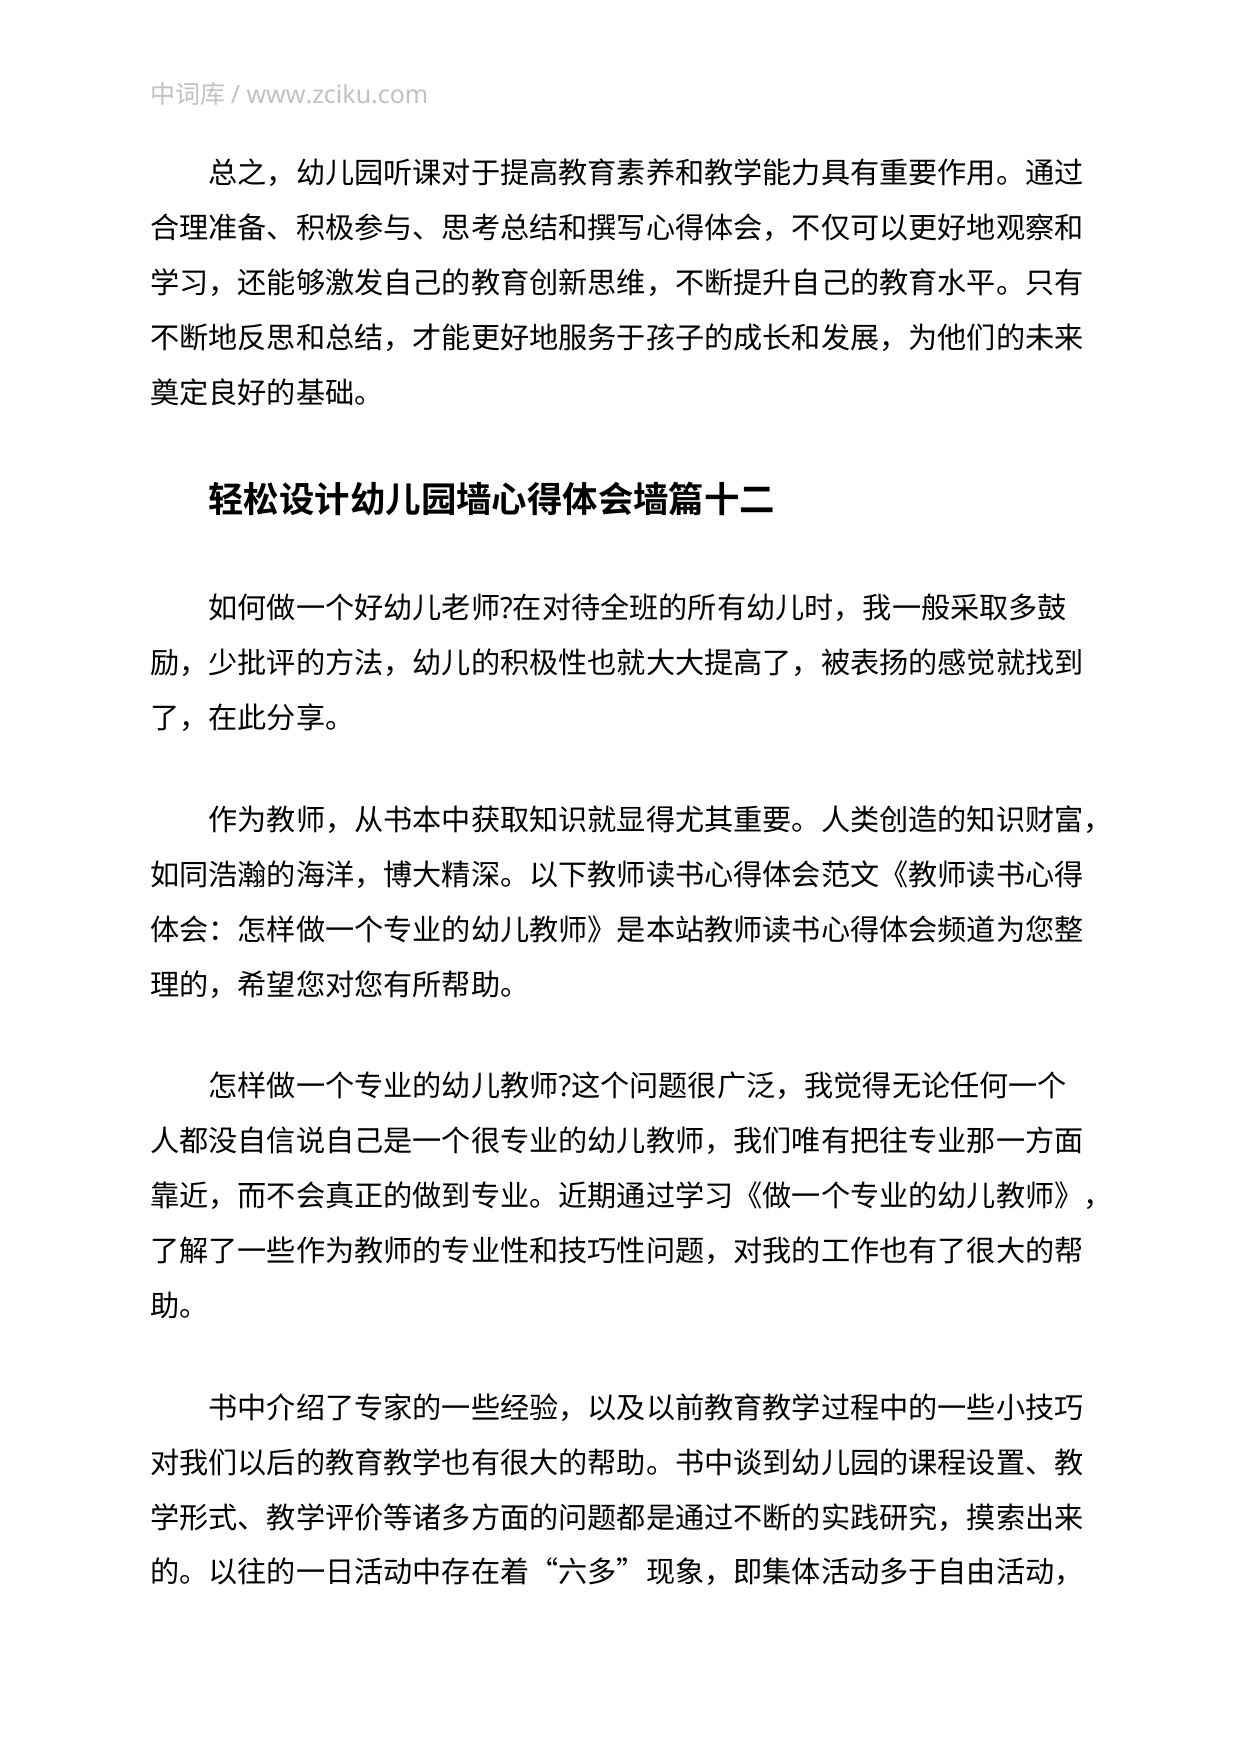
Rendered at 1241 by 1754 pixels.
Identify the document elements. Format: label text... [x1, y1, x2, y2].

text 轻松设计幼儿园墙心得体会墙篇十二 [150, 471, 1090, 523]
text 怎样做一个专业的幼儿教师?这个问题很广泛，我觉得无论任何一个人都没自信说自己是一个很专业的幼儿教师，我们唯有把往专业那一方面靠近，而不会真正的做到专业。近期通过学习《做一个专业的幼儿教师》，了解了一些作为教师的专业性和技巧性问题，对我的工作也有了很大的帮助。 [150, 1063, 1090, 1325]
text 作为教师，从书本中获取知识就显得尤其重要。人类创造的知识财富，如同浩瀚的海洋，博大精深。以下教师读书心得体会范文《教师读书心得体会：怎样做一个专业的幼儿教师》是本站教师读书心得体会频道为您整理的，希望您对您有所帮助。 [150, 796, 1090, 1003]
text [150, 1384, 1090, 1591]
text 总之，幼儿园听课对于提高教育素养和教学能力具有重要作用。通过合理准备、积极参与、思考总结和撰写心得体会，不仅可以更好地观察和学习，还能够激发自己的教育创新思维，不断提升自己的教育水平。只有不断地反思和总结，才能更好地服务于孩子的成长和发展，为他们的未来奠定良好的基础。 [150, 150, 1090, 412]
text 如何做一个好幼儿老师?在对待全班的所有幼儿时，我一般采取多鼓励，少批评的方法，幼儿的积极性也就大大提高了，被表扬的感觉就找到了，在此分享。 [150, 585, 1090, 737]
